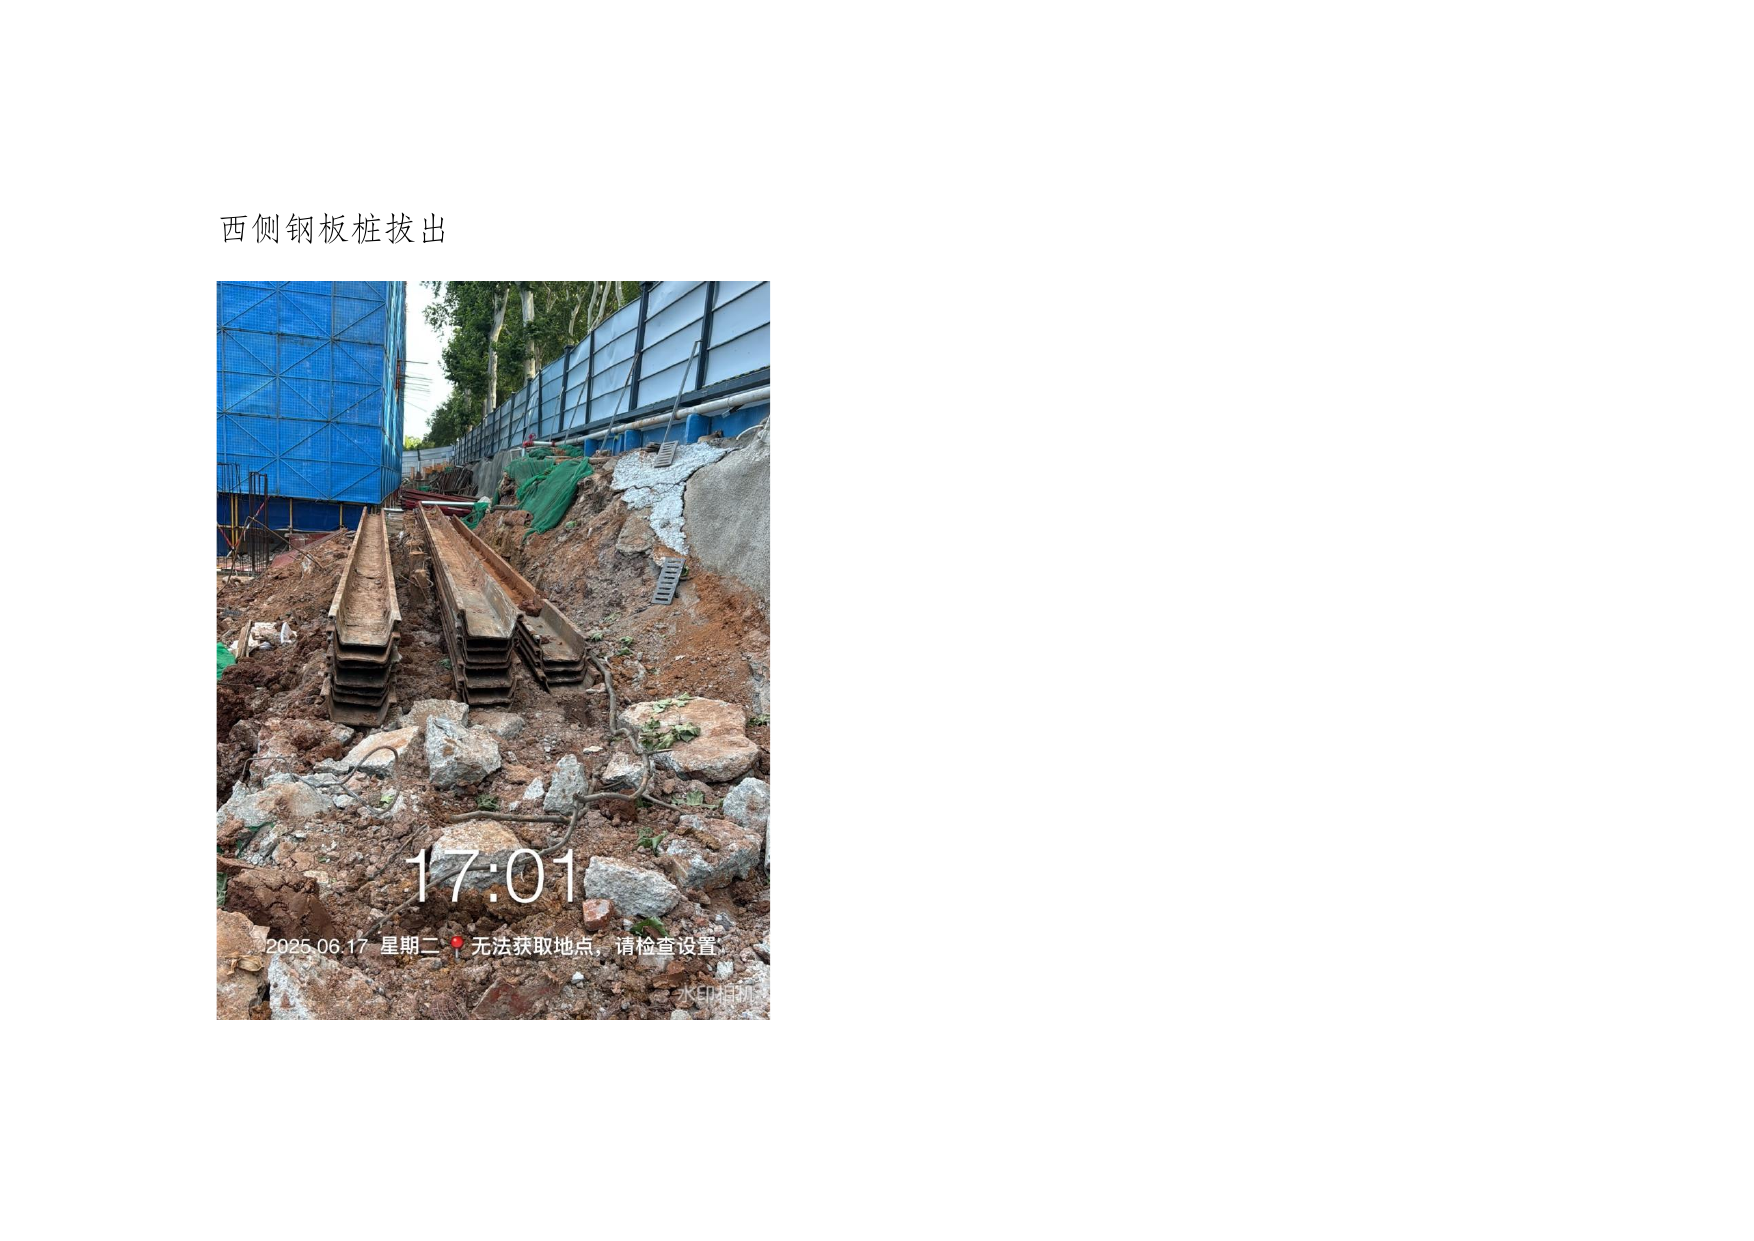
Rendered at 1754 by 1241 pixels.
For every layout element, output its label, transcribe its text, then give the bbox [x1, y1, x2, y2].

picture [216, 281, 771, 1020]
list 西侧钢板桩拔出 [150, 198, 1604, 263]
